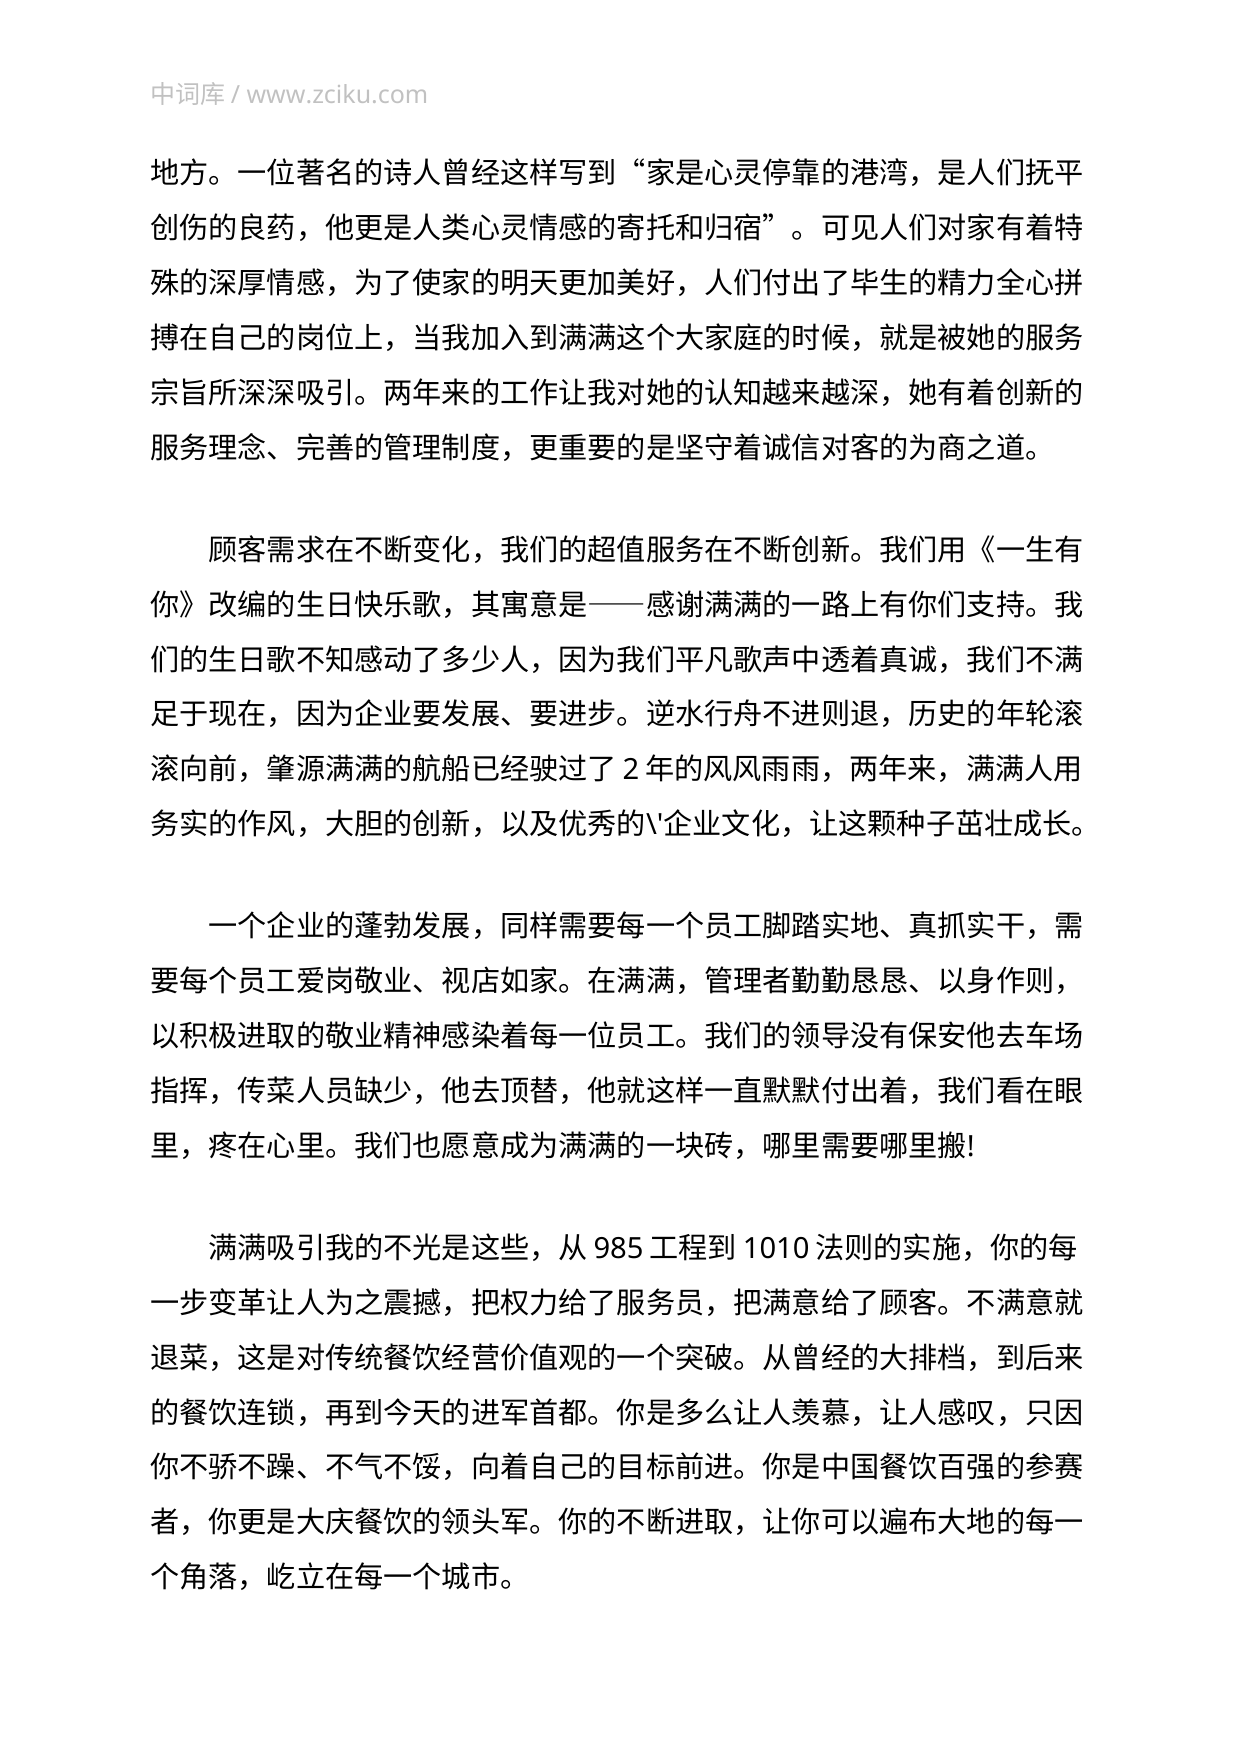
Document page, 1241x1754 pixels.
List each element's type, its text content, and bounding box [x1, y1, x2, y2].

text 满满吸引我的不光是这些，从985工程到1010法则的实施，你的每一步变革让人为之震撼，把权力给了服务员，把满意给了顾客。不满意就退菜，这是对传统餐饮经营价值观的一个突破。从曾经的大排档，到后来的餐饮连锁，再到今天的进军首都。你是多么让人羡慕，让人感叹，只因你不骄不躁、不气不馁，向着自己的目标前进。你是中国餐饮百强的参赛者，你更是大庆餐饮的领头军。你的不断进取，让你可以遍布大地的每一个角落，屹立在每一个城市。 [150, 1224, 1090, 1596]
text 一个企业的蓬勃发展，同样需要每一个员工脚踏实地、真抓实干，需要每个员工爱岗敬业、视店如家。在满满，管理者勤勤恳恳、以身作则，以积极进取的敬业精神感染着每一位员工。我们的领导没有保安他去车场指挥，传菜人员缺少，他去顶替，他就这样一直默默付出着，我们看在眼里，疼在心里。我们也愿意成为满满的一块砖，哪里需要哪里搬! [150, 903, 1090, 1165]
text 顾客需求在不断变化，我们的超值服务在不断创新。我们用《一生有你》改编的生日快乐歌，其寓意是——感谢满满的一路上有你们支持。我们的生日歌不知感动了多少人，因为我们平凡歌声中透着真诚，我们不满足于现在，因为企业要发展、要进步。逆水行舟不进则退，历史的年轮滚滚向前，肇源满满的航船已经驶过了2年的风风雨雨，两年来，满满人用务实的作风，大胆的创新，以及优秀的\'企业文化，让这颗种子茁壮成长。 [150, 526, 1090, 843]
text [150, 150, 1090, 467]
